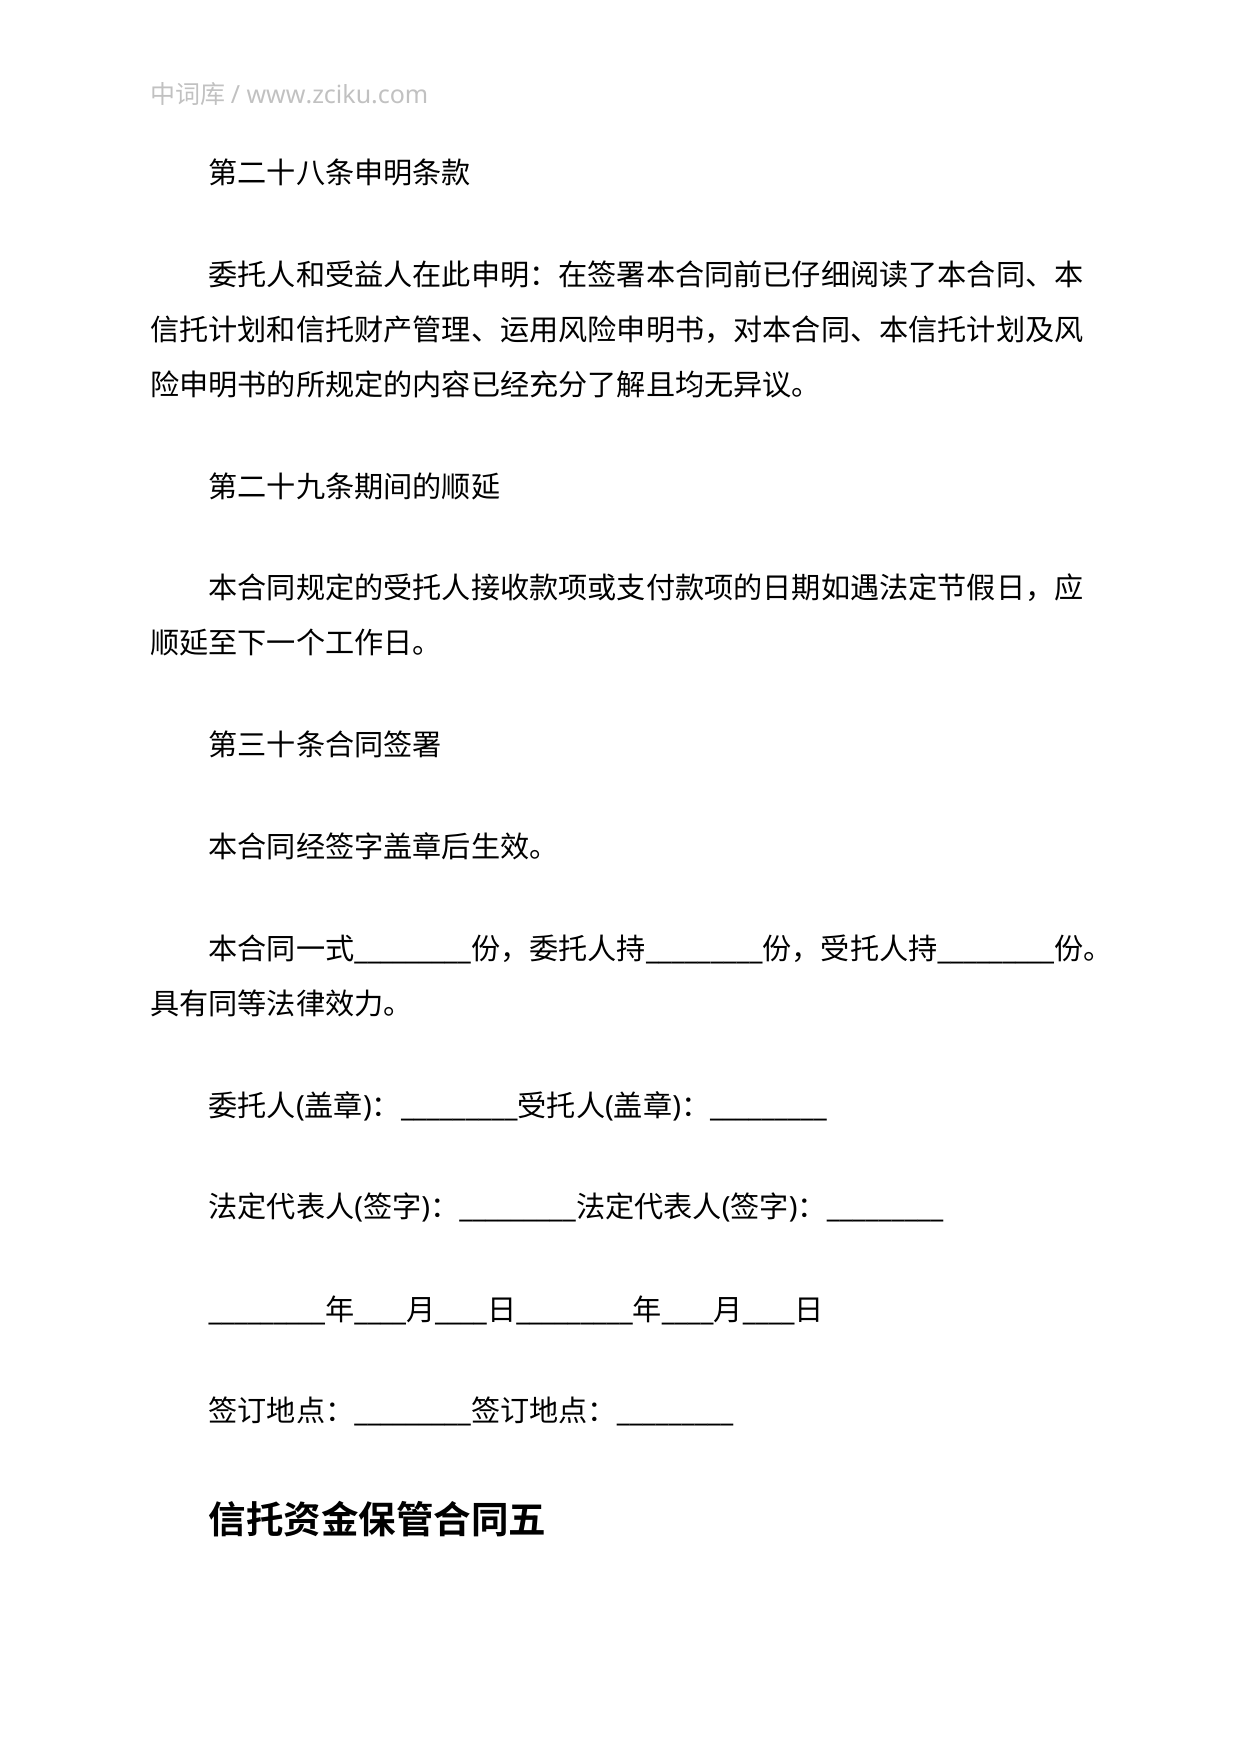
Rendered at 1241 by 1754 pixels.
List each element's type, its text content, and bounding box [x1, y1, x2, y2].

text 签订地点：_________签订地点：_________ [150, 1388, 1090, 1430]
text 本合同经签字盖章后生效。 [150, 823, 1090, 866]
text 第二十九条期间的顺延 [150, 463, 1090, 506]
text 本合同一式_________份，委托人持_________份，受托人持_________份。具有同等法律效力。 [150, 925, 1090, 1023]
text 第三十条合同签署 [150, 722, 1090, 764]
text 信托资金保管合同五 [150, 1490, 1090, 1544]
text 法定代表人(签字)：_________法定代表人(签字)：_________ [150, 1184, 1090, 1226]
text 第二十八条申明条款 [150, 150, 1090, 192]
text 委托人和受益人在此申明：在签署本合同前已仔细阅读了本合同、本信托计划和信托财产管理、运用风险申明书，对本合同、本信托计划及风险申明书的所规定的内容已经充分了解且均无异议。 [150, 252, 1090, 404]
text 本合同规定的受托人接收款项或支付款项的日期如遇法定节假日，应顺延至下一个工作日。 [150, 565, 1090, 662]
text 委托人(盖章)：_________受托人(盖章)：_________ [150, 1082, 1090, 1124]
text _________年____月____日_________年____月____日 [150, 1286, 1090, 1328]
